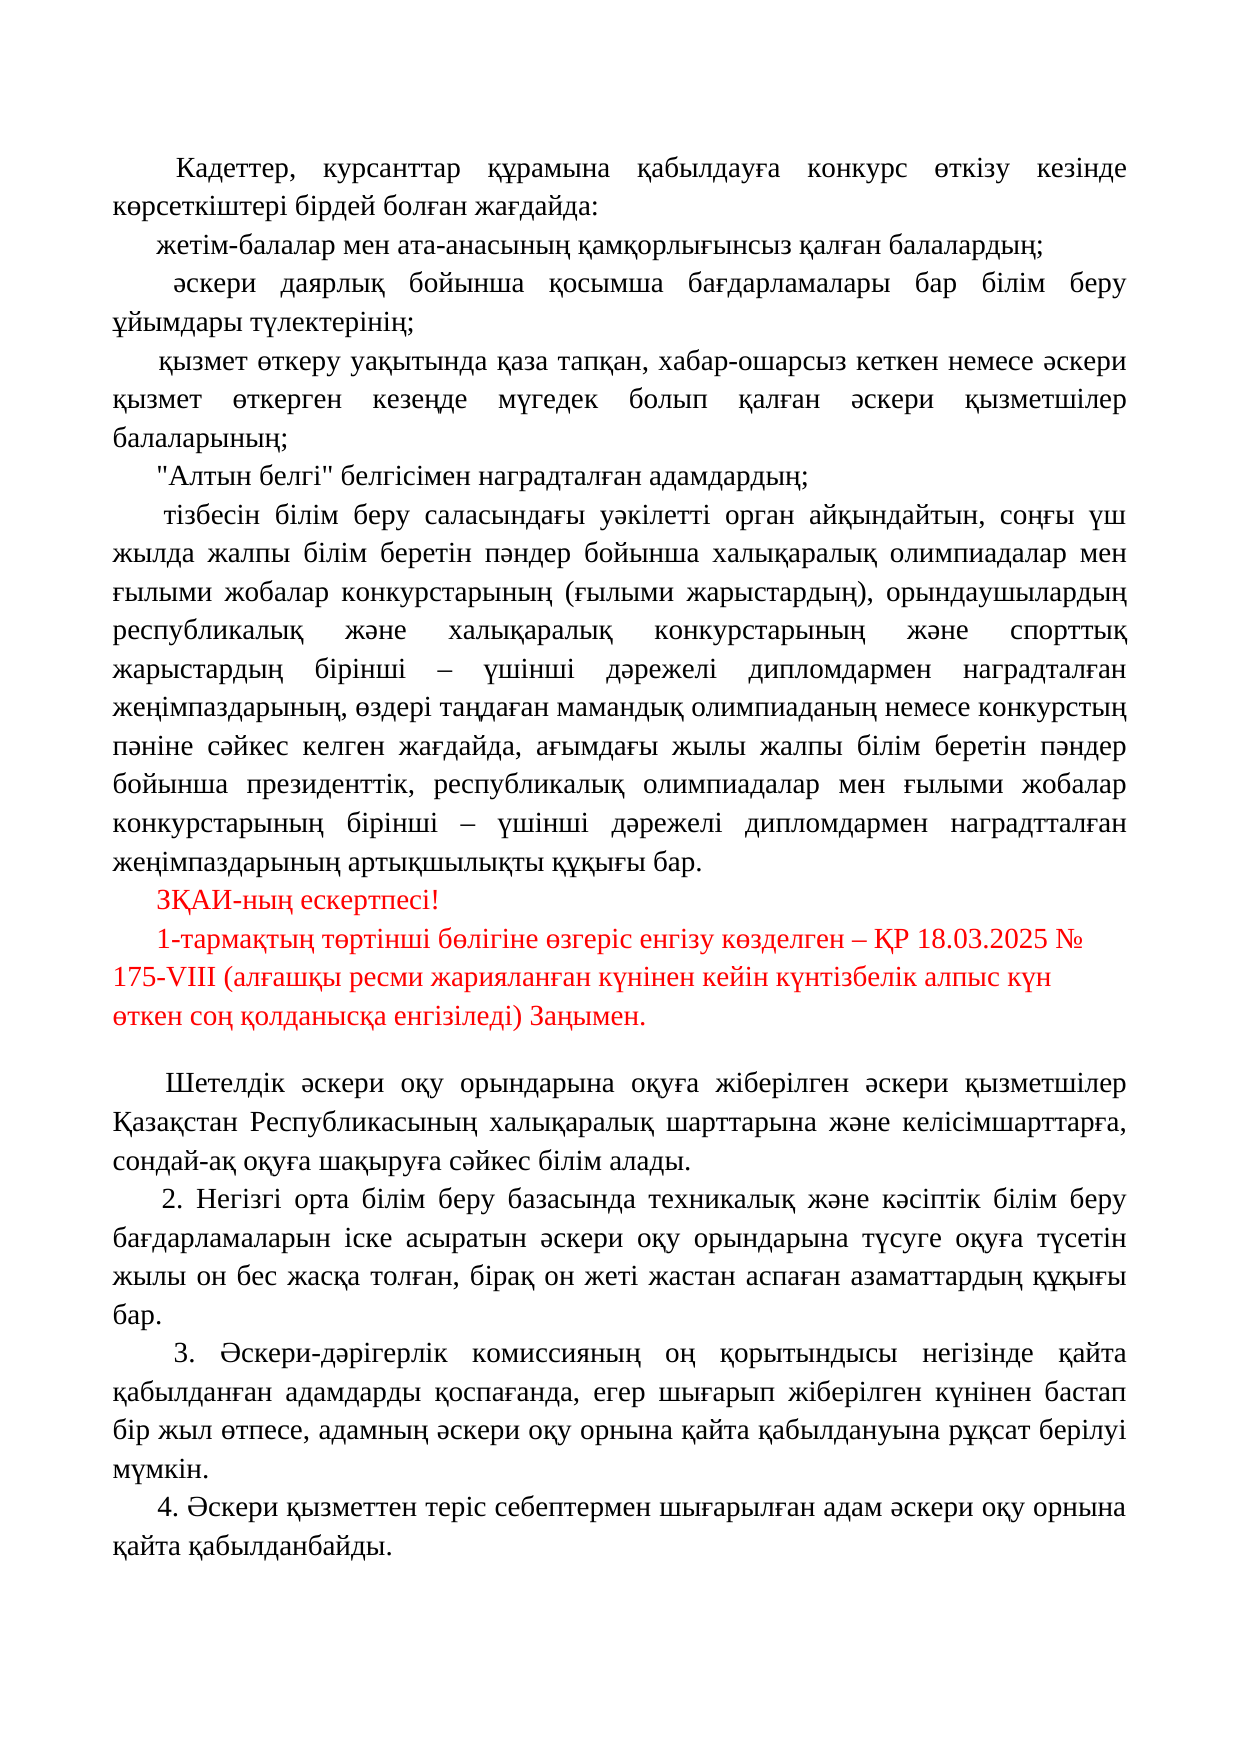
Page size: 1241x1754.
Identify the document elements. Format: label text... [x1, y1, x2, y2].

text 4. Əскери қызметтен теріс себептермен шығарылған адам əскери оқу орнына қайта қабылданбайды. [112, 1489, 1128, 1562]
text қызмет өткеру уақытында қаза тапқан, хабар-ошарсыз кеткен немесе əскери қызмет өткерген кезеңде мүгедек болып қалған əскери қызметшілер балаларының; [112, 343, 1128, 453]
text тізбесін білім беру саласындағы уəкілетті орган айқындайтын, соңғы үш жылда жалпы білім беретін пəндер бойынша халықаралық олимпиадалар мен ғылыми жобалар конкурстарының (ғылыми жарыстардың), орындаушылардың республикалық жəне халықаралық конкурстарының жəне спорттық жарыстардың бірінші – үшінші дəрежелі дипломдармен наградталған жеңімпаздарының, өздері таңдаған мамандық олимпиаданың немесе конкурстың пəніне сəйкес келген жағдайда, ағымдағы жылы жалпы білім беретін пəндер бойынша президенттік, республикалық олимпиадалар мен ғылыми жобалар конкурстарының бірінші – үшінші дəрежелі дипломдармен наградтталған жеңімпаздарының артықшылықты құқығы бар. [112, 497, 1128, 877]
text 2. Негізгі орта білім беру базасында техникалық жəне кəсіптік білім беру бағдарламаларын іске асыратын əскери оқу орындарына түсуге оқуға түсетін жылы он бес жасқа толған, бірақ он жеті жастан аспаған азаматтардың құқығы бар. [112, 1181, 1128, 1330]
text 3. Əскери-дəрігерлік комиссияның оң қорытындысы негізінде қайта қабылданған адамдарды қоспағанда, егер шығарып жіберілген күнінен бастап бір жыл өтпесе, адамның əскери оқу орнына қайта қабылдануына рұқсат берілуі мүмкін. [112, 1335, 1128, 1484]
text Шетелдік əскери оқу орындарына оқуға жіберілген əскери қызметшілер Қазақстан Республикасының халықаралық шарттарына жəне келісімшарттарға, сондай-ақ оқуға шақыруға сəйкес білім алады. [112, 1066, 1128, 1176]
text Кадеттер, курсанттар құрамына қабылдауға конкурс өткізу кезінде көрсеткіштері бірдей болған жағдайда: [112, 150, 1128, 222]
text "Алтын белгі" белгісімен наградталған адамдардың; [112, 458, 1128, 492]
text əскери даярлық бойынша қосымша бағдарламалары бар білім беру ұйымдары түлектерінің; [112, 266, 1128, 338]
text жетім-балалар мен ата-анасының қамқорлығынсыз қалған балалардың; [112, 227, 1128, 261]
text ЗҚАИ-ның ескертпесі! 1-тармақтың төртінші бөлігіне өзгеріс енгізу көзделген – ҚР 18.03.2025 № 175-VIII (алғашқы ресми жарияланған күнінен кейін күнтізбелік алпыс күн өткен соң қолданысқа енгізіледі) Заңымен. [112, 882, 1128, 1062]
